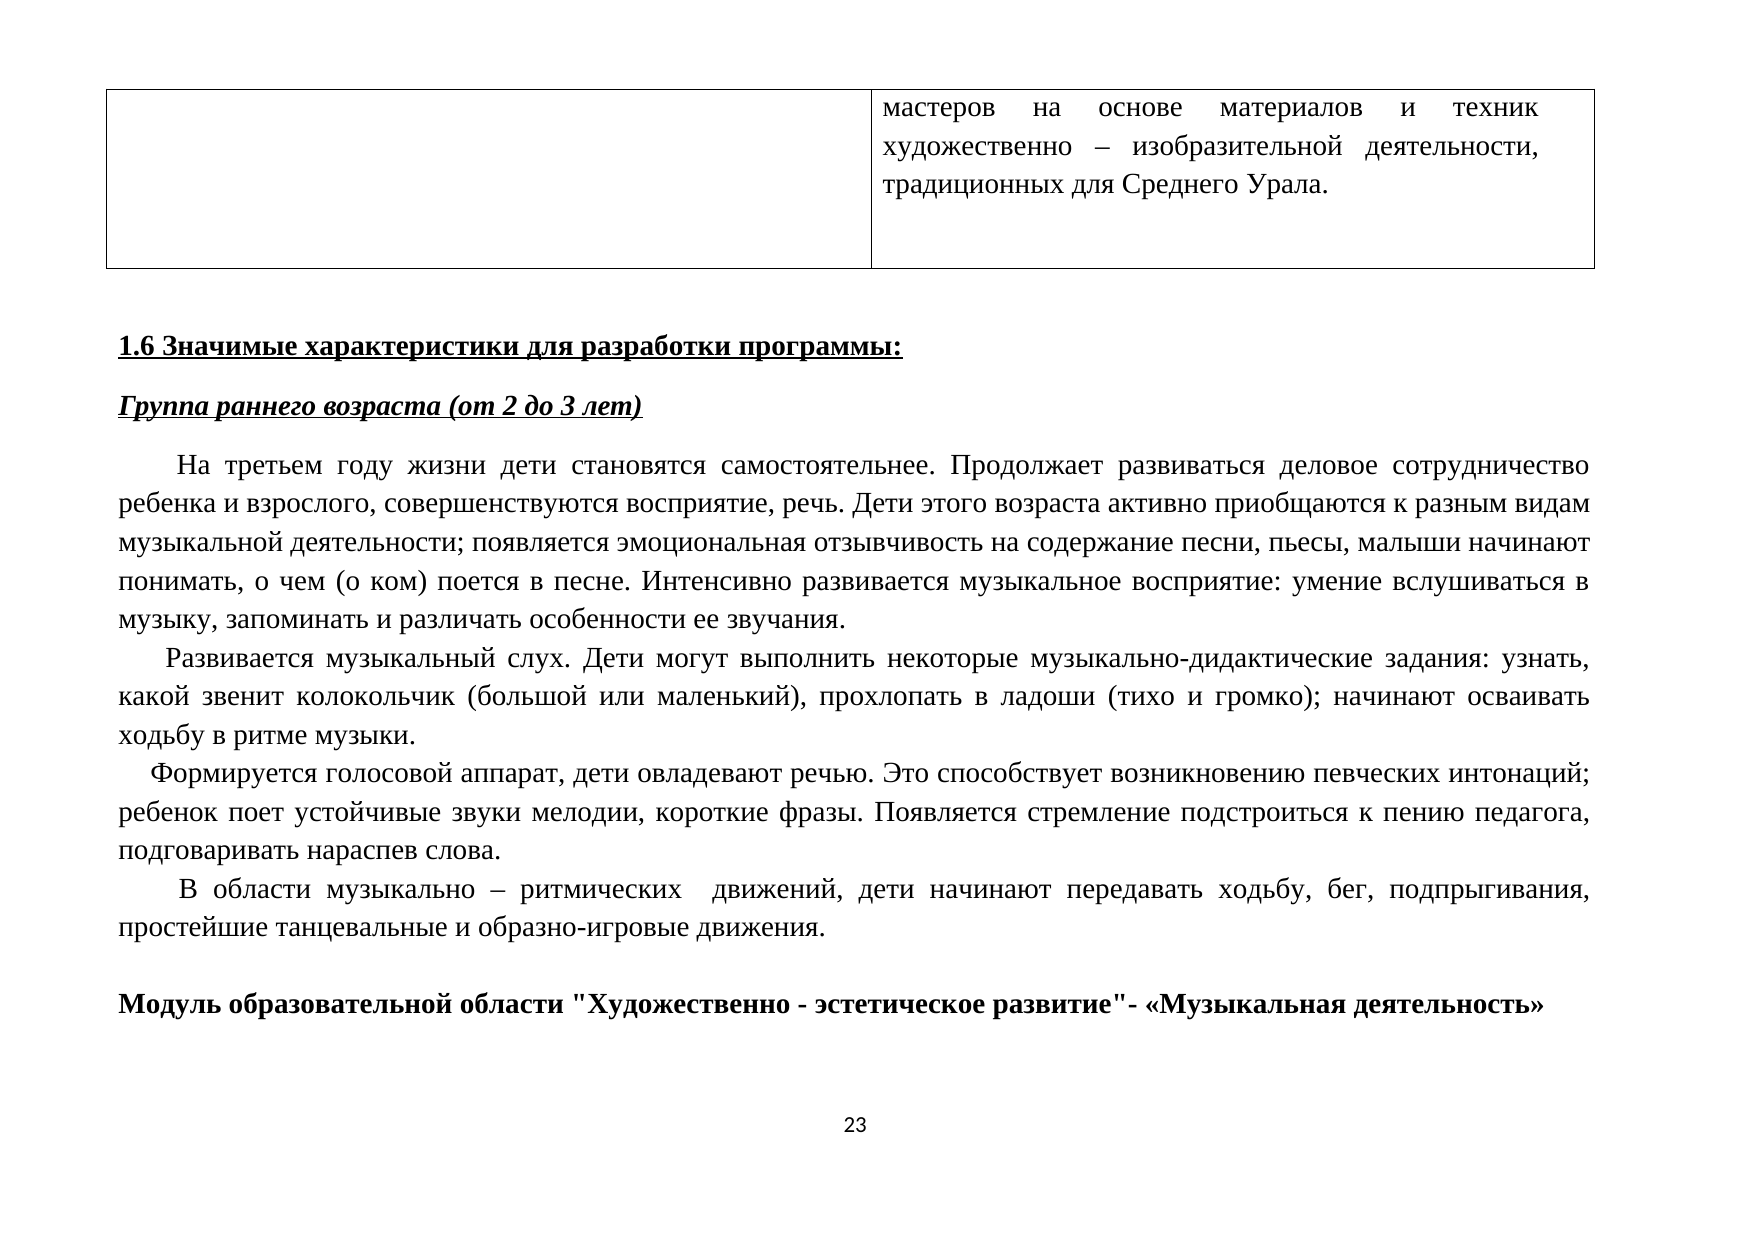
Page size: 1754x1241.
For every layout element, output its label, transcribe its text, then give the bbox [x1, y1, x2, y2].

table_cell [872, 90, 1594, 268]
text Формируется голосовой аппарат, дети овладевают речью. Это способствует возникновению певческих интонаций; ребенок поет устойчивые звуки мелодии, короткие фразы. Появляется стремление подстроиться к пению педагога, подговаривать нараспев слова. [118, 755, 1592, 866]
text Группа раннего возраста (от 2 до 3 лет) [118, 388, 1592, 421]
text В области музыкально – ритмических движений, дети начинают передавать ходьбу, бег, подпрыгивания, простейшие танцевальные и образно-игровые движения. [118, 871, 1592, 943]
text Модуль образовательной области "Художественно - эстетическое развитие"- «Музыкальная деятельность» [118, 987, 1592, 1020]
text Развивается музыкальный слух. Дети могут выполнить некоторые музыкально-дидактические задания: узнать, какой звенит колокольчик (большой или маленький), прохлопать в ладоши (тихо и громко); начинают осваивать ходьбу в ритме музыки. [118, 640, 1592, 750]
text 1.6 Значимые характеристики для разработки программы: [118, 328, 1592, 362]
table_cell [107, 90, 871, 268]
text На третьем году жизни дети становятся самостоятельнее. Продолжает развиваться деловое сотрудничество ребенка и взрослого, совершенствуются восприятие, речь. Дети этого возраста активно приобщаются к разным видам музыкальной деятельности; появляется эмоциональная отзывчивость на содержание песни, пьесы, малыши начинают понимать, о чем (о ком) поется в песне. Интенсивно развивается музыкальное восприятие: умение вслушиваться в музыку, запоминать и различать особенности ее звучания. [118, 447, 1592, 635]
